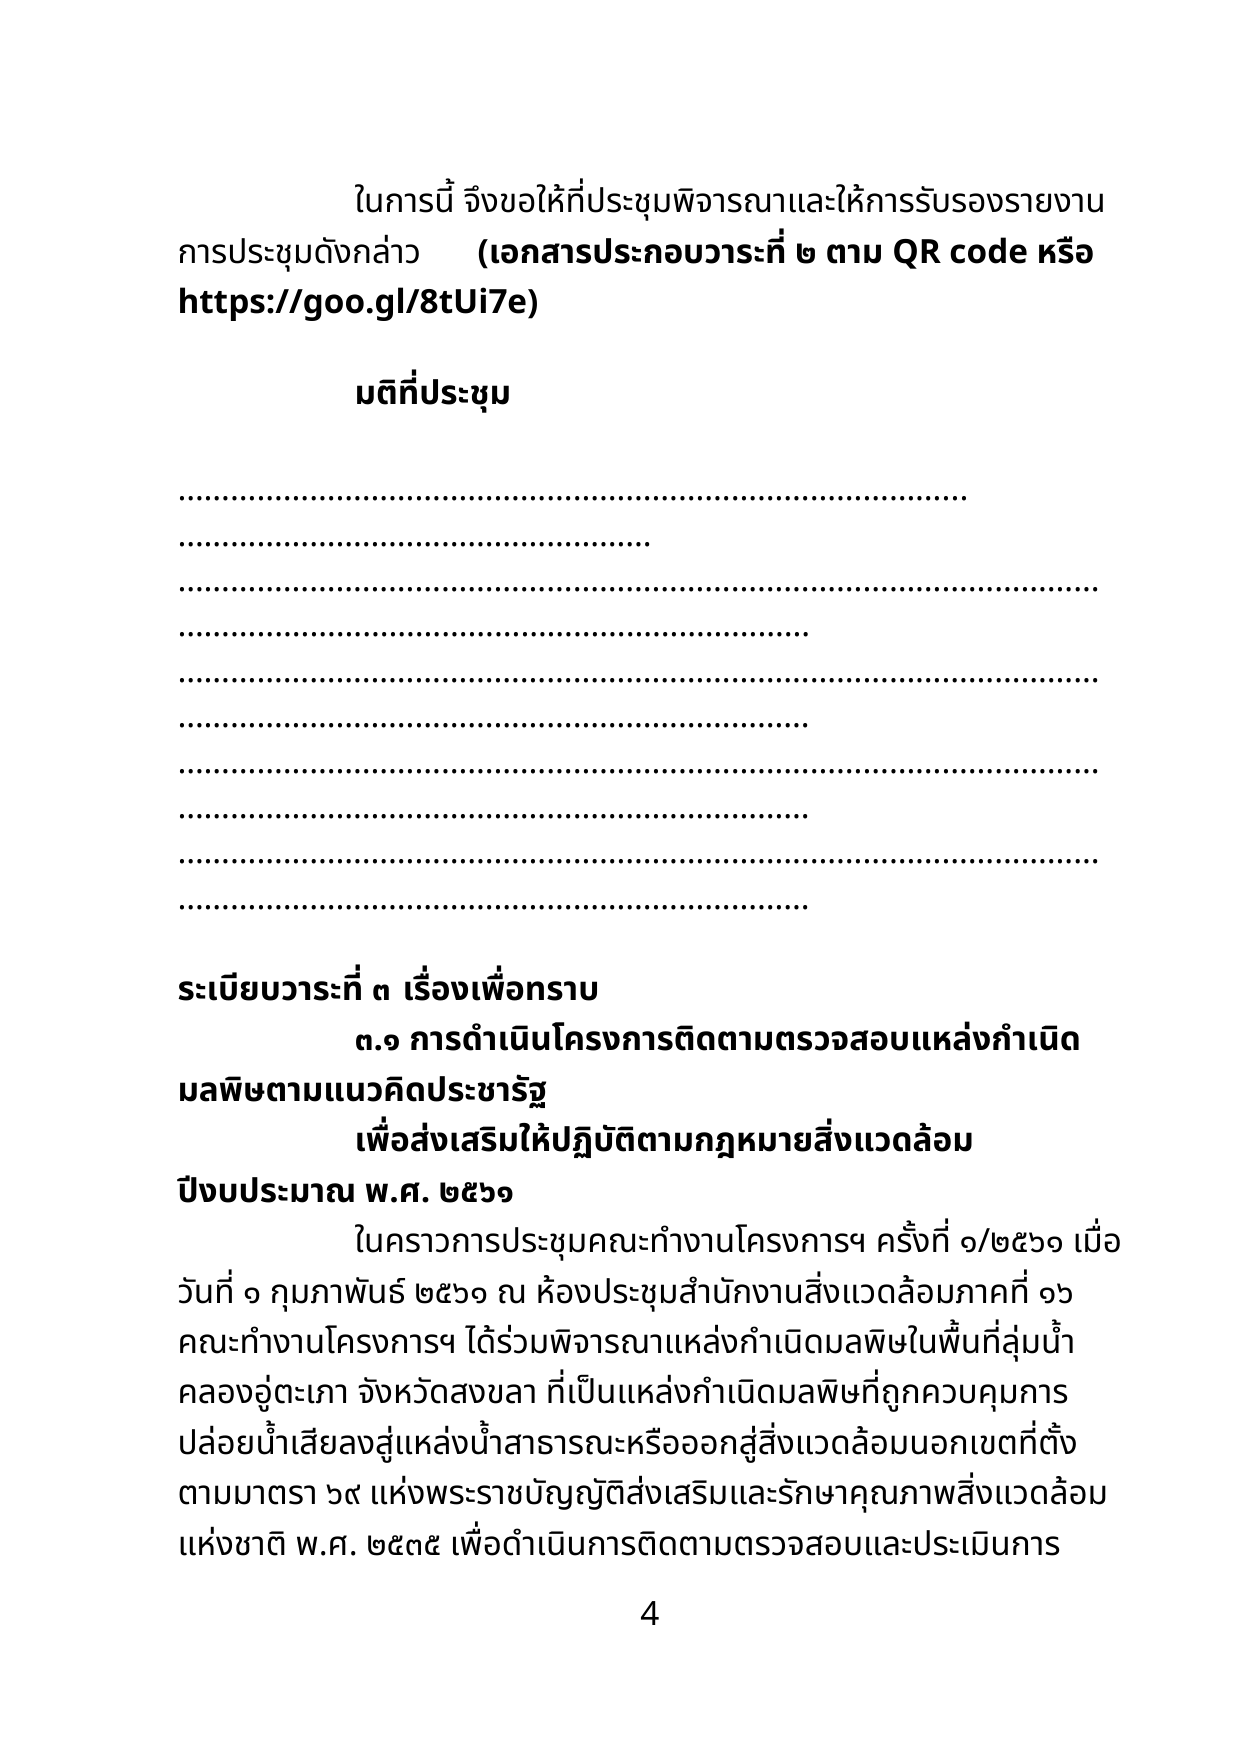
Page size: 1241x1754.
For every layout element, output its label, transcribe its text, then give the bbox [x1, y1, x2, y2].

text มติที่ประชุม [177, 369, 1122, 419]
text ……………………………………………………………………………………………………...…………………………………………………… [177, 556, 1122, 647]
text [177, 1217, 1122, 1570]
text เพื่อส่งเสริมให้ปฏิบัติตามกฎหมายสิ่งแวดล้อม ปีงบประมาณ พ.ศ. ๒๕๖๑ [177, 1116, 1122, 1217]
text ในการนี้ จึงขอให้ที่ประชุมพิจารณาและให้การรับรองรายงานการประชุมดังกล่าว (เอกสารประกอบวาระที่ ๒ ตาม QR code หรือ https://goo.gl/8tUi7e) [177, 177, 1122, 324]
text ระเบียบวาระที่ ๓ เรื่องเพื่อทราบ [177, 964, 1122, 1015]
text …………………………………………………………………………………………………………………………………………………………… [177, 737, 1122, 828]
text …………………………………………………………………………………………………………………………………………………………… [177, 828, 1122, 919]
text …………………………………………………………………………………………………………………………………………………………… [177, 647, 1122, 737]
text ……………………………………………………………………………...……………………………………………… [177, 419, 1122, 556]
text ๓.๑ การดำเนินโครงการติดตามตรวจสอบแหล่งกำเนิดมลพิษตามแนวคิดประชารัฐ [177, 1015, 1122, 1116]
